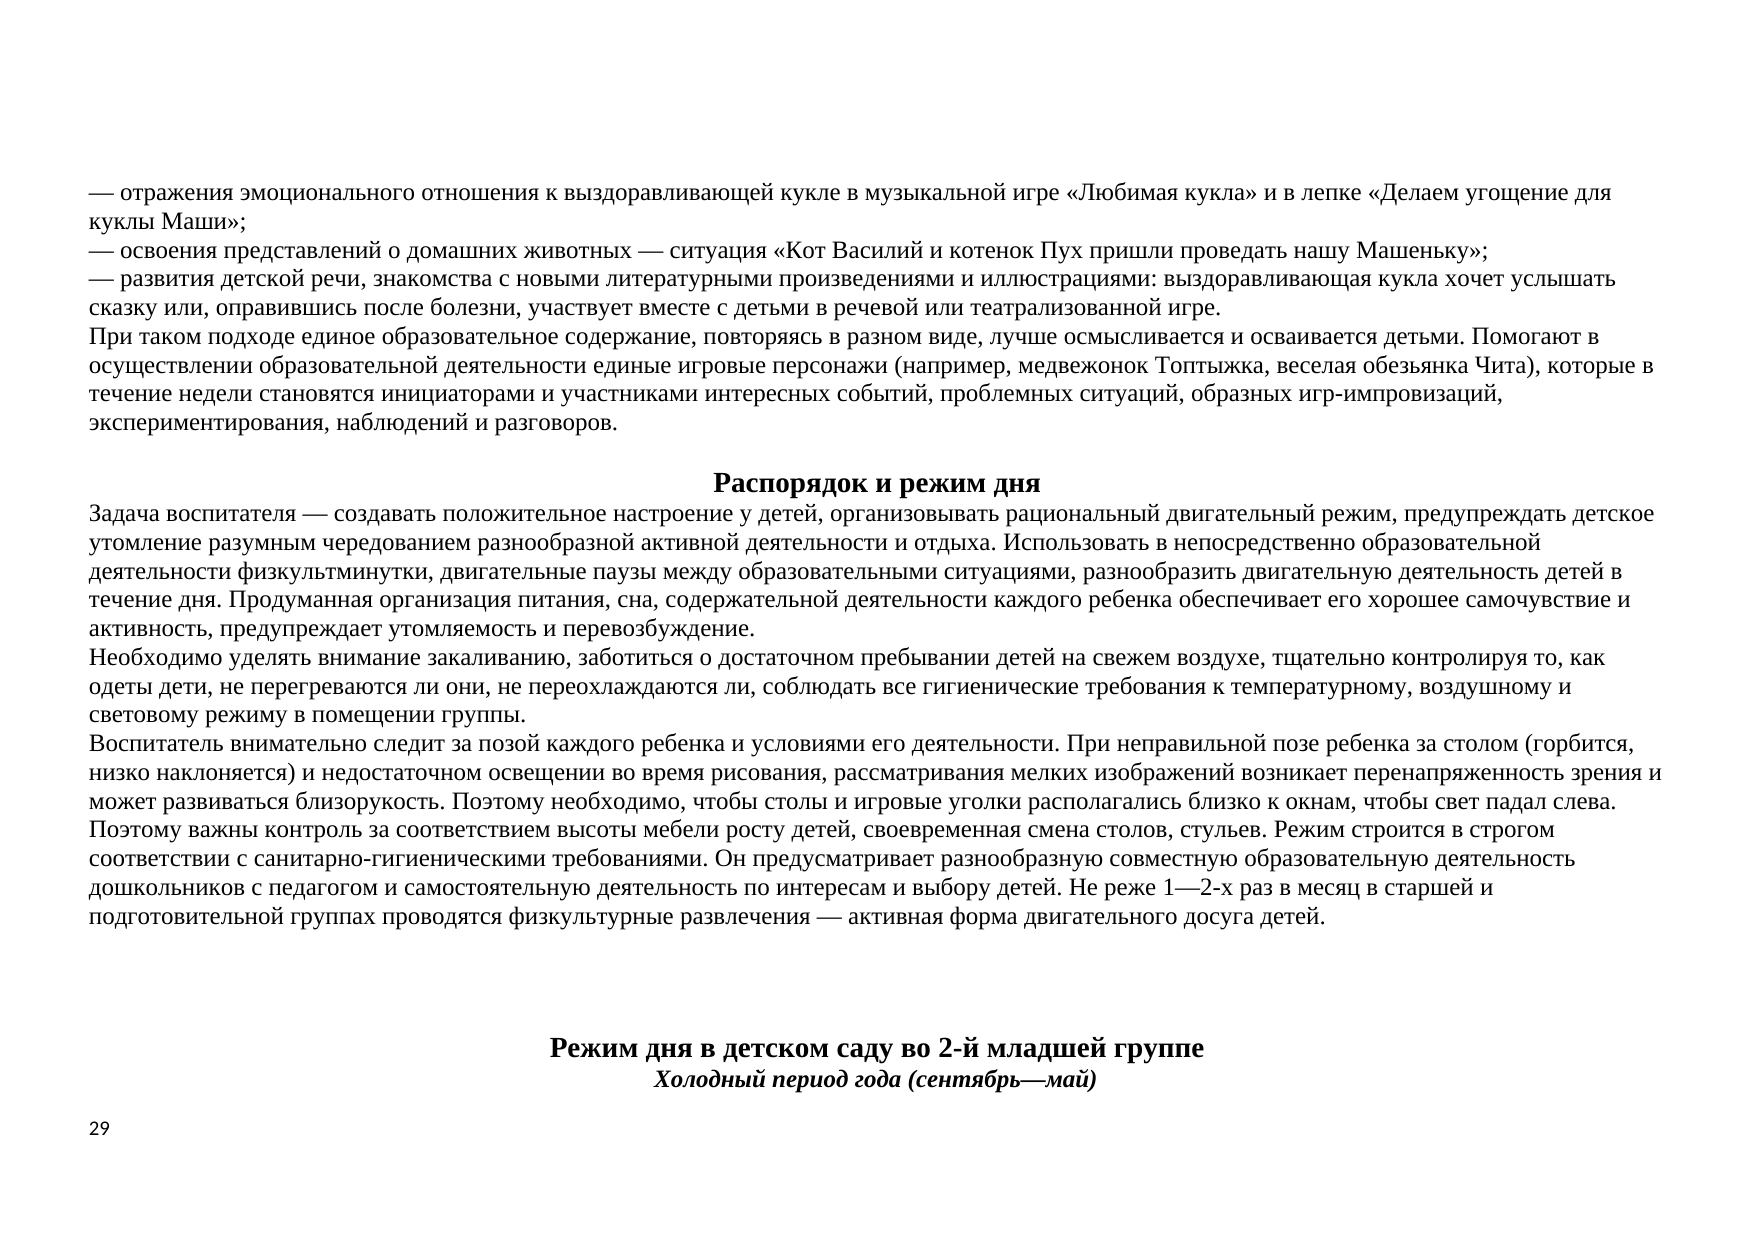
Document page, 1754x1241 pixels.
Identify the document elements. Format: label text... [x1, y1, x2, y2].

text Задача воспитателя — создавать положительное настроение у детей, организовывать рациональный двигательный режим, предупреждать детское утомление разумным чередованием разнообразной активной деятельности и отдыха. Использовать в непосредственно образовательной деятельности физкультминутки, двигательные паузы между образовательными ситуациями, разнообразить двигательную деятельность детей в течение дня. Продуманная организация питания, сна, содержательной деятельности каждого ребенка обеспечивает его хорошее самочувствие и активность, предупреждает утомляемость и перевозбуждение. [89, 498, 1665, 642]
text Режим дня в детском саду во 2-й младшей группе [89, 1030, 1665, 1064]
text Распорядок и режим дня [89, 465, 1665, 498]
text — отражения эмоционального отношения к выздоравливающей кукле в музыкальной игре «Любимая кукла» и в лепке «Делаем угощение для куклы Маши»; [89, 177, 1665, 235]
text Холодный период года (сентябрь—май) [89, 1064, 1665, 1092]
text Воспитатель внимательно следит за позой каждого ребенка и условиями его деятельности. При неправильной позе ребенка за столом (горбится, низко наклоняется) и недостаточном освещении во время рисования, рассматривания мелких изображений возникает перенапряженность зрения и может развиваться близорукость. Поэтому необходимо, чтобы столы и игровые уголки располагались близко к окнам, чтобы свет падал слева. Поэтому важны контроль за соответствием высоты мебели росту детей, своевременная смена столов, стульев. Режим строится в строгом соответствии с санитарно-гигиеническими требованиями. Он предусматривает разнообразную совместную образовательную деятельность дошкольников с педагогом и самостоятельную деятельность по интересам и выбору детей. Не реже 1—2-х раз в месяц в старшей и подготовительной группах проводятся физкультурные развлечения — активная форма двигательного досуга детей. [89, 728, 1665, 929]
text — развития детской речи, знакомства с новыми литературными произведениями и иллюстрациями: выздоравливающая кукла хочет услышать сказку или, оправившись после болезни, участвует вместе с детьми в речевой или театрализованной игре. [89, 263, 1665, 321]
text При таком подходе единое образовательное содержание, повторяясь в разном виде, лучше осмысливается и осваивается детьми. Помогают в осуществлении образовательной деятельности единые игровые персонажи (например, медвежонок Топтыжка, веселая обезьянка Чита), которые в течение недели становятся инициаторами и участниками интересных событий, проблемных ситуаций, образных игр-импровизаций, экспериментирования, наблюдений и разговоров. [89, 321, 1665, 436]
text Необходимо уделять внимание закаливанию, заботиться о достаточном пребывании детей на свежем воздухе, тщательно контролируя то, как одеты дети, не перегреваются ли они, не переохлаждаются ли, соблюдать все гигиенические требования к температурному, воздушному и световому режиму в помещении группы. [89, 642, 1665, 728]
text — освоения представлений о домашних животных — ситуация «Кот Василий и котенок Пух пришли проведать нашу Машеньку»; [89, 235, 1665, 263]
